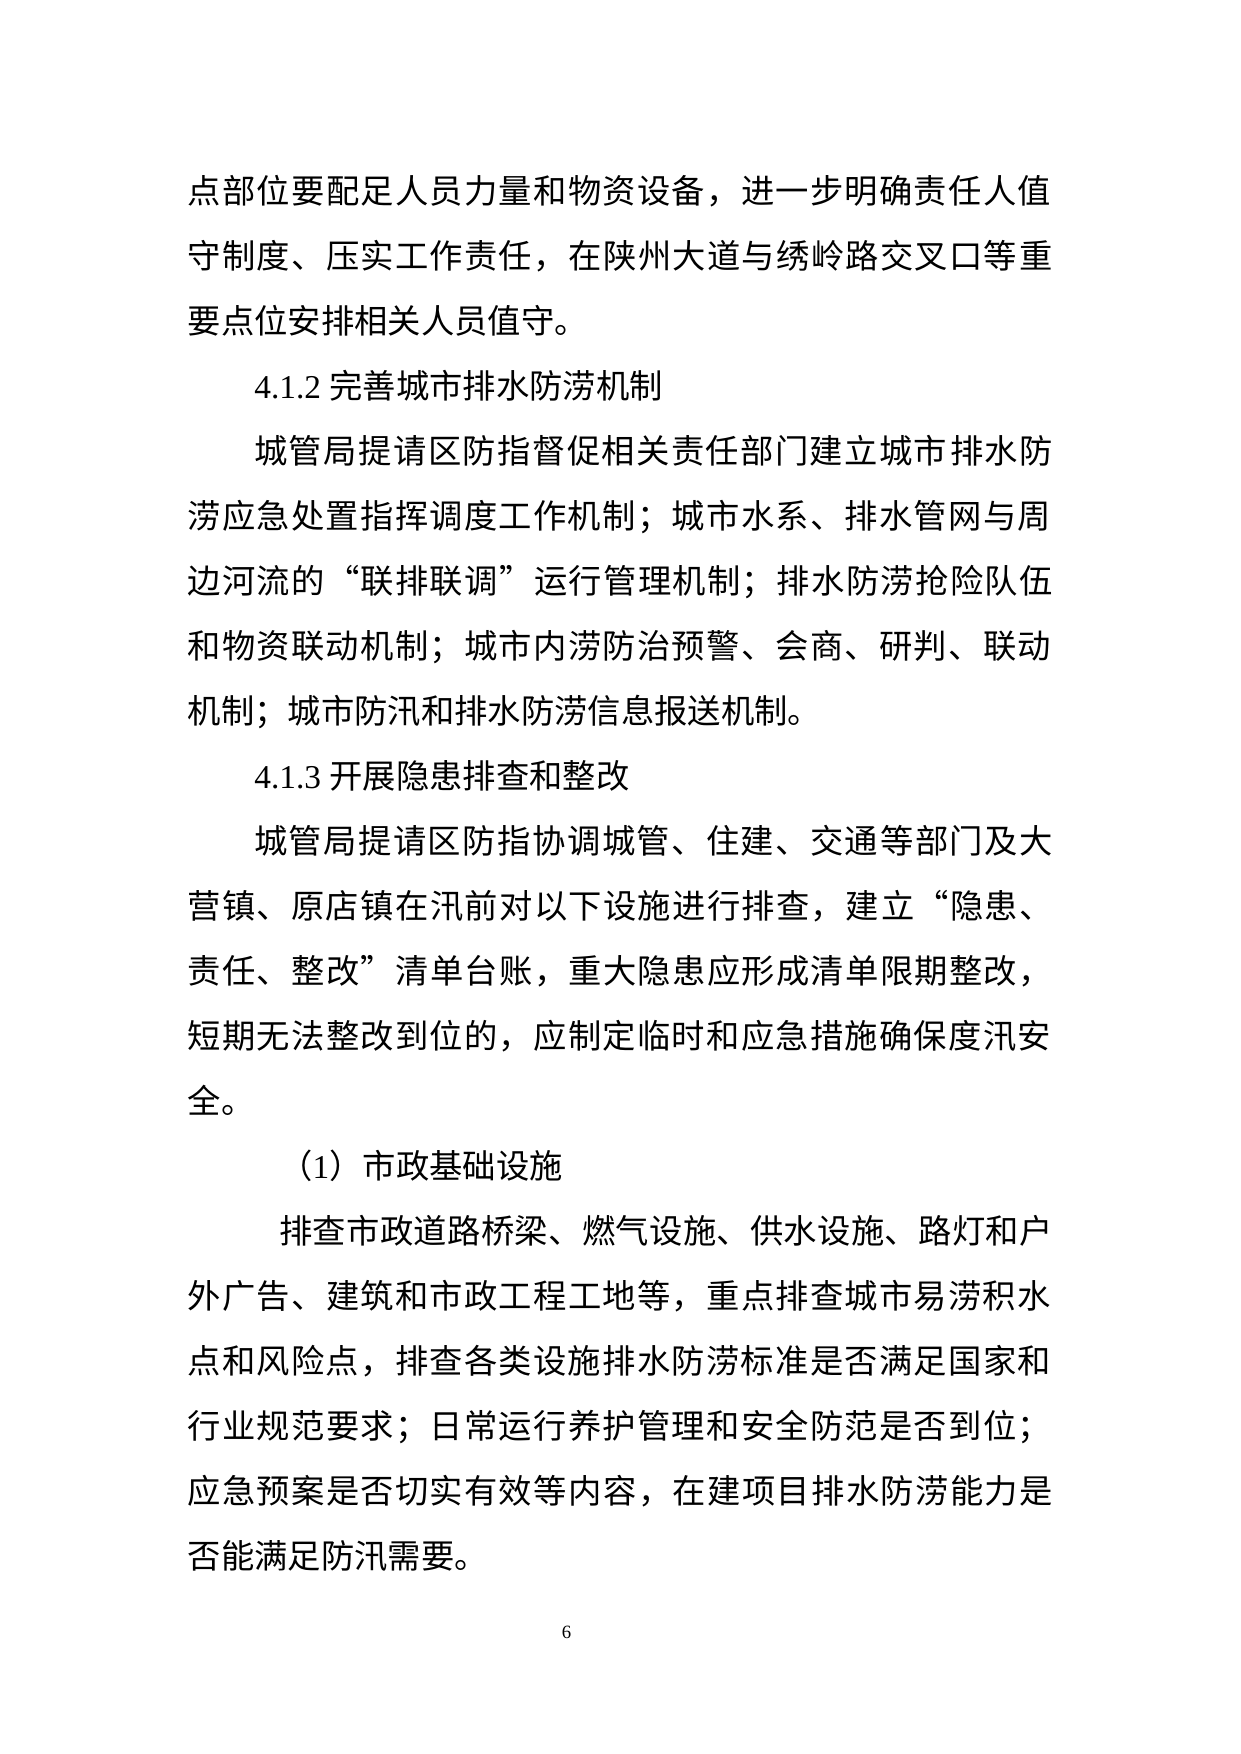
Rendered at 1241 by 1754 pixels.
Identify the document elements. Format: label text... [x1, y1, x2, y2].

text 城管局提请区防指督促相关责任部门建立城市排水防涝应急处置指挥调度工作机制；城市水系、排水管网与周边河流的“联排联调”运行管理机制；排水防涝抢险队伍和物资联动机制；城市内涝防治预警、会商、研判、联动机制；城市防汛和排水防涝信息报送机制。 [187, 416, 1053, 741]
text 排查市政道路桥梁、燃气设施、供水设施、路灯和户外广告、建筑和市政工程工地等，重点排查城市易涝积水点和风险点，排查各类设施排水防涝标准是否满足国家和行业规范要求；日常运行养护管理和安全防范是否到位；应急预案是否切实有效等内容，在建项目排水防涝能力是否能满足防汛需要。 [187, 1196, 1053, 1586]
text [187, 156, 1053, 351]
text 城管局提请区防指协调城管、住建、交通等部门及大营镇、原店镇在汛前对以下设施进行排查，建立“隐患、责任、整改”清单台账，重大隐患应形成清单限期整改，短期无法整改到位的，应制定临时和应急措施确保度汛安全。 [187, 806, 1053, 1131]
text 4.1.3 开展隐患排查和整改 [187, 741, 1053, 806]
text （1）市政基础设施 [187, 1131, 1053, 1196]
text 4.1.2 完善城市排水防涝机制 [187, 351, 1053, 416]
